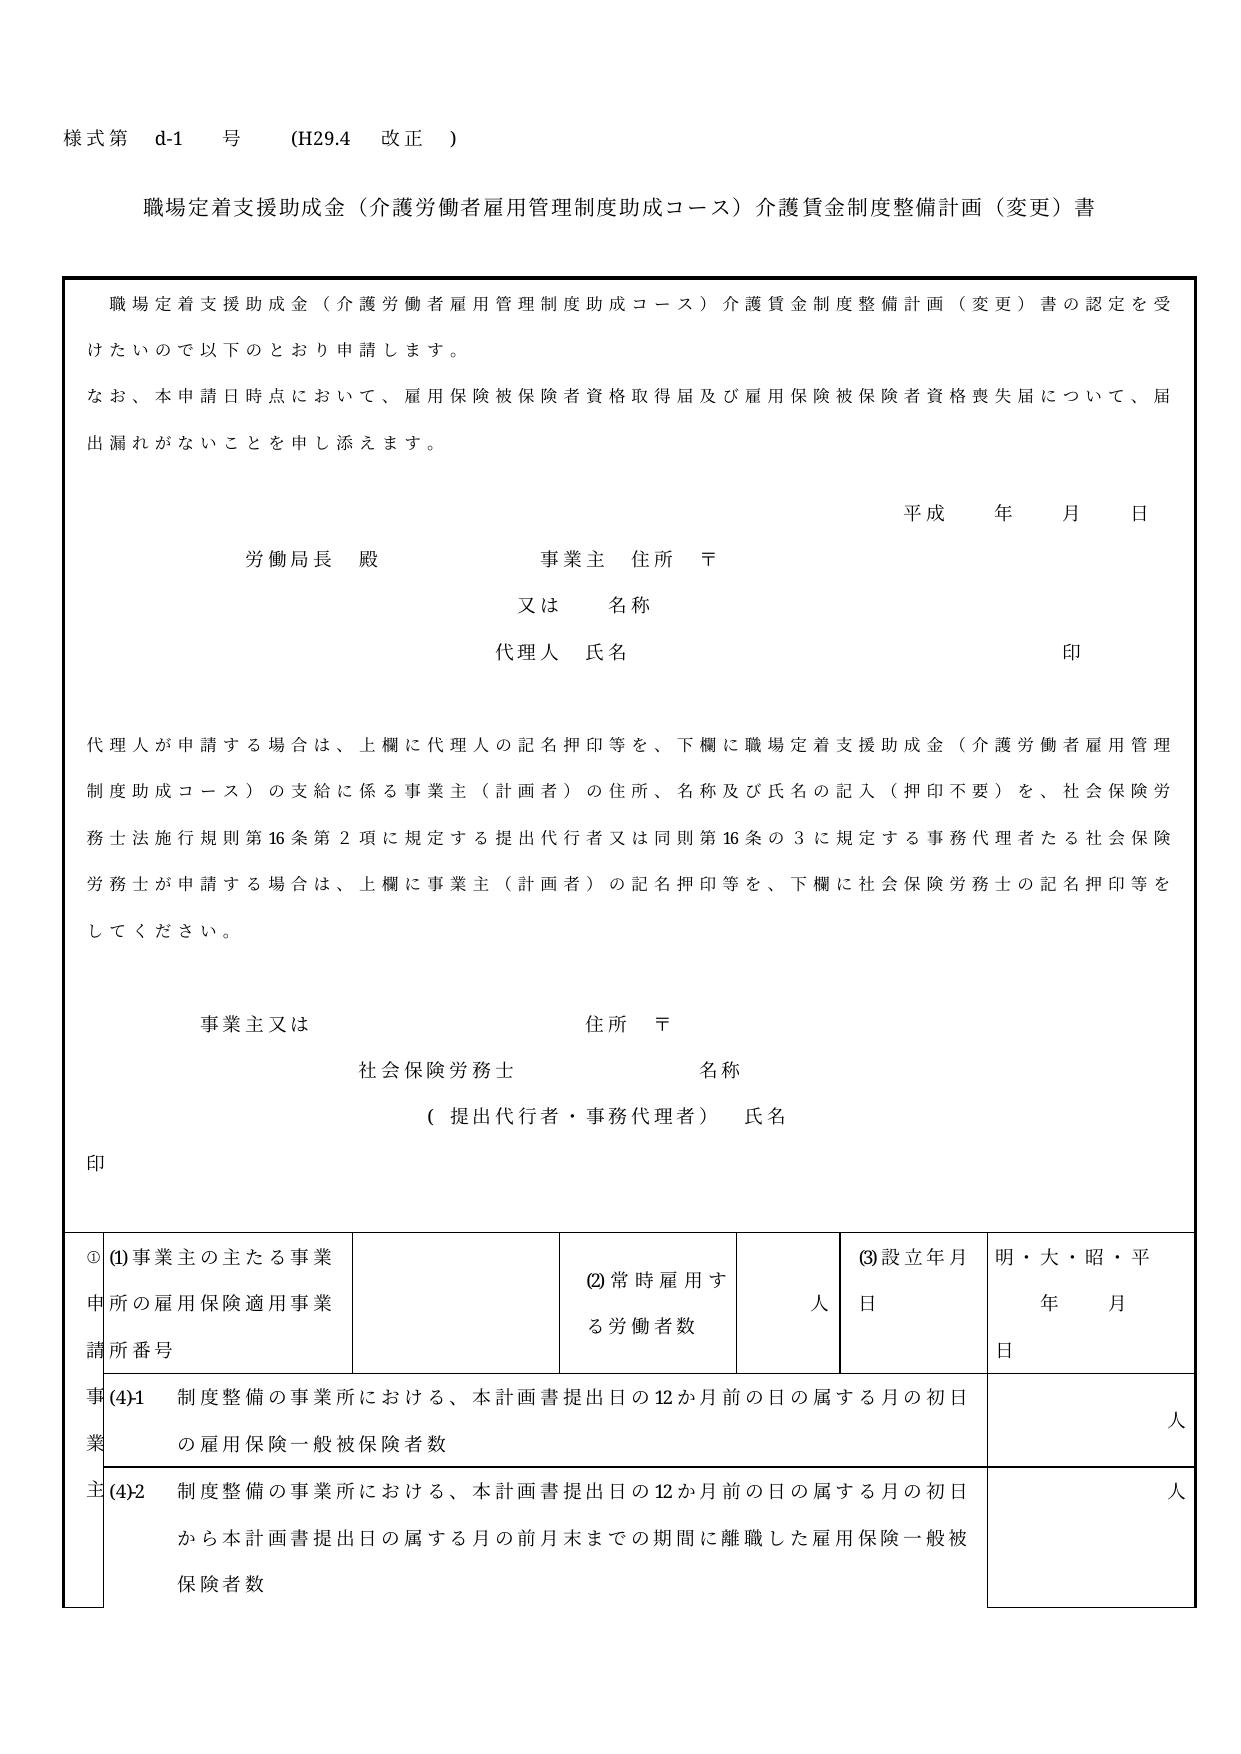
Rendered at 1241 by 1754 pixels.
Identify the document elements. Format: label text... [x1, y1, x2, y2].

table_cell 人 [988, 1468, 1194, 1607]
text 職場定着支援助成金（介護労働者雇用管理制度助成コース）介護賃金制度整備計画（変更）書 [64, 183, 1176, 230]
table_cell (4)-2 制度整備の事業所における、本計画書提出日の12か月前の日の属する月の初日から本計画書提出日の属する月の前月末までの期間に離職した雇用保険一般被保険者数 [104, 1468, 987, 1607]
table_cell 明・大・昭・平 年 月 日 [988, 1233, 1194, 1372]
table_cell 人 [737, 1233, 839, 1372]
table_cell [353, 1233, 559, 1372]
table_cell (4)-1 制度整備の事業所における、本計画書提出日の12か月前の日の属する月の初日の雇用保険一般被保険者数 [104, 1374, 987, 1466]
table_cell (3)設立年月日 [841, 1233, 987, 1372]
table_cell (2)常時雇用する労働者数 [560, 1233, 736, 1372]
table_cell (1)事業主の主たる事業所の雇用保険適用事業所番号 [104, 1233, 352, 1372]
text 様式第d-1号 (H29.4改正) [64, 114, 1176, 160]
table_cell ①申請事業主 [65, 1233, 103, 1607]
table_header 職場定着支援助成金（介護労働者雇用管理制度助成コース）介護賃金制度整備計画（変更）書の認定を受けたいので以下のとおり申請します。 なお、本申請日時点において、雇用保険被保険者資格取得届及び雇用保険被保険者資格喪失届について、届出漏れがないことを申し添えます。 平成 年 月 日 労働局長 殿 事業主 住所 〒 又は 名称 代理人 氏名 印 代理人が申請する場合は、上欄に代理人の記名押印等を、下欄に職場定着支援助成金（介護労働者雇用管理制度助成コース）の支給に係る事業主（計画者）の住所、名称及び氏名の記入（押印不要）を、社会保険労務士法施行規則第16条第２項に規定する提出代行者又は同則第16条の３に規定する事務代理者たる社会保険労務士が申請する場合は、上欄に事業主（計画者）の記名押印等を、下欄に社会保険労務士の記名押印等をしてください。 事業主又は 住所 〒 社会保険労務士 名称 (提出代行者・事務代理者） 氏名 印 [65, 280, 1194, 1232]
table_cell 人 [988, 1374, 1194, 1466]
